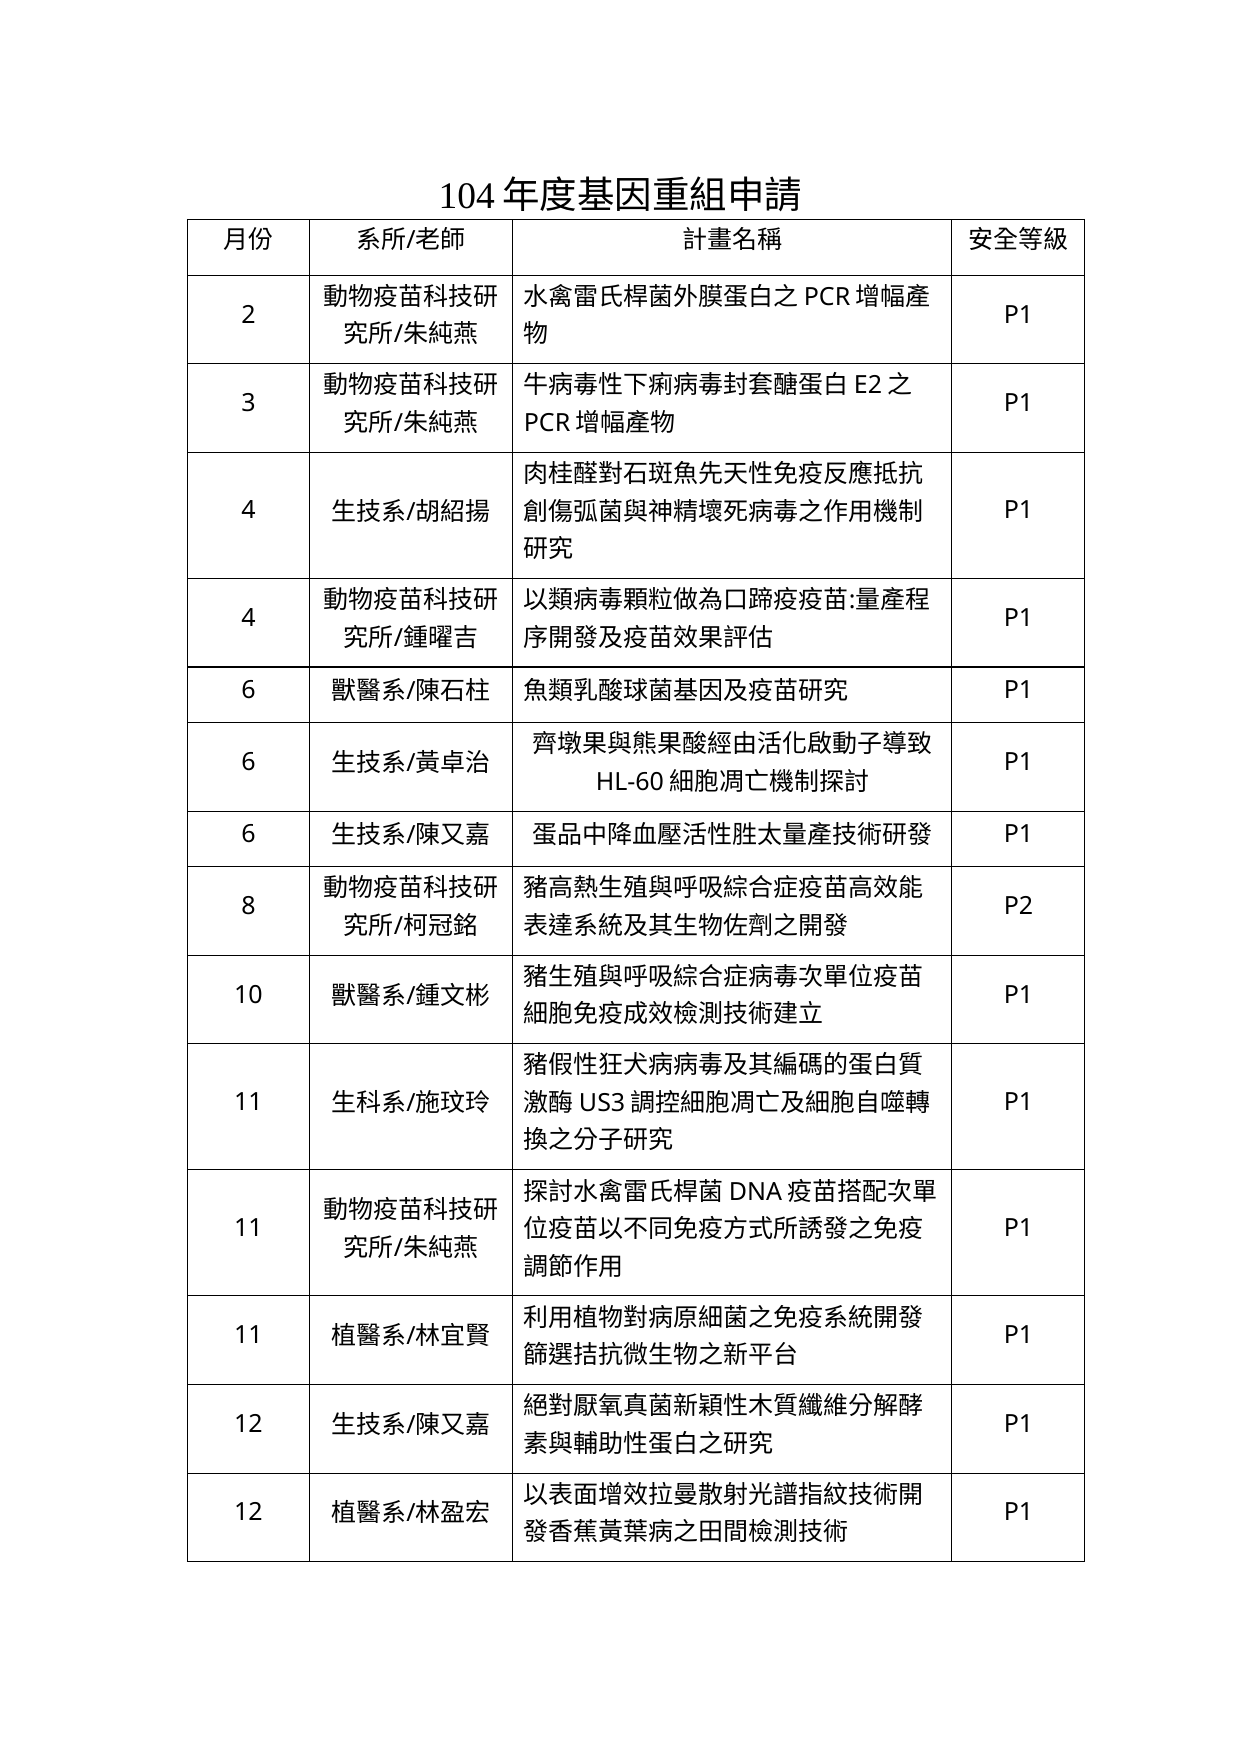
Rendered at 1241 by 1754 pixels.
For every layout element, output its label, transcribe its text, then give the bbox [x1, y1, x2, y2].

table_cell 11 [188, 1044, 309, 1169]
table_cell 肉桂醛對石斑魚先天性免疫反應抵抗創傷弧菌與神精壞死病毒之作用機制研究 [513, 453, 951, 578]
table_cell 植醫系/林盈宏 [310, 1474, 512, 1561]
table_header 月份 [188, 220, 309, 275]
table_cell P1 [952, 1474, 1084, 1561]
table_cell 動物疫苗科技研究所/鍾曜吉 [310, 579, 512, 666]
table_cell 12 [188, 1474, 309, 1561]
table_cell 牛病毒性下痢病毒封套醣蛋白E2之PCR增幅產物 [513, 364, 951, 452]
table_cell 4 [188, 453, 309, 578]
table_cell 植醫系/林宜賢 [310, 1296, 512, 1384]
table_cell 動物疫苗科技研究所/朱純燕 [310, 276, 512, 363]
table_cell 生技系/黃卓治 [310, 723, 512, 811]
table_cell 動物疫苗科技研究所/朱純燕 [310, 364, 512, 452]
table_cell 生技系/陳又嘉 [310, 812, 512, 866]
table_cell 豬假性狂犬病病毒及其編碼的蛋白質激酶US3調控細胞凋亡及細胞自噬轉換之分子研究 [513, 1044, 951, 1169]
table_cell P1 [952, 1170, 1084, 1295]
table_cell 絕對厭氧真菌新穎性木質纖維分解酵素與輔助性蛋白之研究 [513, 1385, 951, 1472]
table_cell 蛋品中降血壓活性胜太量產技術研發 [513, 812, 951, 866]
table_cell 獸醫系/陳石柱 [310, 668, 512, 722]
table_cell 以類病毒顆粒做為口蹄疫疫苗:量產程序開發及疫苗效果評估 [513, 579, 951, 666]
table_cell 11 [188, 1170, 309, 1295]
table_cell 魚類乳酸球菌基因及疫苗研究 [513, 668, 951, 722]
table_cell P1 [952, 1044, 1084, 1169]
table_cell 生科系/施玟玲 [310, 1044, 512, 1169]
table_cell 10 [188, 956, 309, 1043]
table_cell 水禽雷氏桿菌外膜蛋白之PCR增幅產物 [513, 276, 951, 363]
table_cell 6 [188, 723, 309, 811]
table_cell 利用植物對病原細菌之免疫系統開發篩選拮抗微生物之新平台 [513, 1296, 951, 1384]
table_cell 生技系/胡紹揚 [310, 453, 512, 578]
table_cell 動物疫苗科技研究所/柯冠銘 [310, 867, 512, 955]
table_cell 8 [188, 867, 309, 955]
table_cell P1 [952, 364, 1084, 452]
table_cell P1 [952, 579, 1084, 666]
table_header 系所/老師 [310, 220, 512, 275]
table_cell P1 [952, 723, 1084, 811]
table_cell P1 [952, 1296, 1084, 1384]
table_cell P1 [952, 1385, 1084, 1472]
table_cell 6 [188, 668, 309, 722]
table_header 計畫名稱 [513, 220, 951, 275]
table_cell 12 [188, 1385, 309, 1472]
table_cell P1 [952, 956, 1084, 1043]
table_cell 豬生殖與呼吸綜合症病毒次單位疫苗細胞免疫成效檢測技術建立 [513, 956, 951, 1043]
table_cell 豬高熱生殖與呼吸綜合症疫苗高效能表達系統及其生物佐劑之開發 [513, 867, 951, 955]
table_cell P2 [952, 867, 1084, 955]
table_cell 以表面增效拉曼散射光譜指紋技術開發香蕉黃葉病之田間檢測技術 [513, 1474, 951, 1561]
table_cell P1 [952, 668, 1084, 722]
table_cell P1 [952, 276, 1084, 363]
text 104年度基因重組申請 [187, 164, 1053, 219]
table_cell 動物疫苗科技研究所/朱純燕 [310, 1170, 512, 1295]
table_cell 11 [188, 1296, 309, 1384]
table_cell 4 [188, 579, 309, 666]
table_cell 齊墩果與熊果酸經由活化啟動子導致HL-60細胞凋亡機制探討 [513, 723, 951, 811]
table_cell 2 [188, 276, 309, 363]
table_cell 探討水禽雷氏桿菌DNA疫苗搭配次單位疫苗以不同免疫方式所誘發之免疫調節作用 [513, 1170, 951, 1295]
table_header 安全等級 [952, 220, 1084, 275]
table_cell 獸醫系/鍾文彬 [310, 956, 512, 1043]
table_cell P1 [952, 453, 1084, 578]
table_cell P1 [952, 812, 1084, 866]
table_cell 6 [188, 812, 309, 866]
table_cell 3 [188, 364, 309, 452]
table_cell 生技系/陳又嘉 [310, 1385, 512, 1472]
